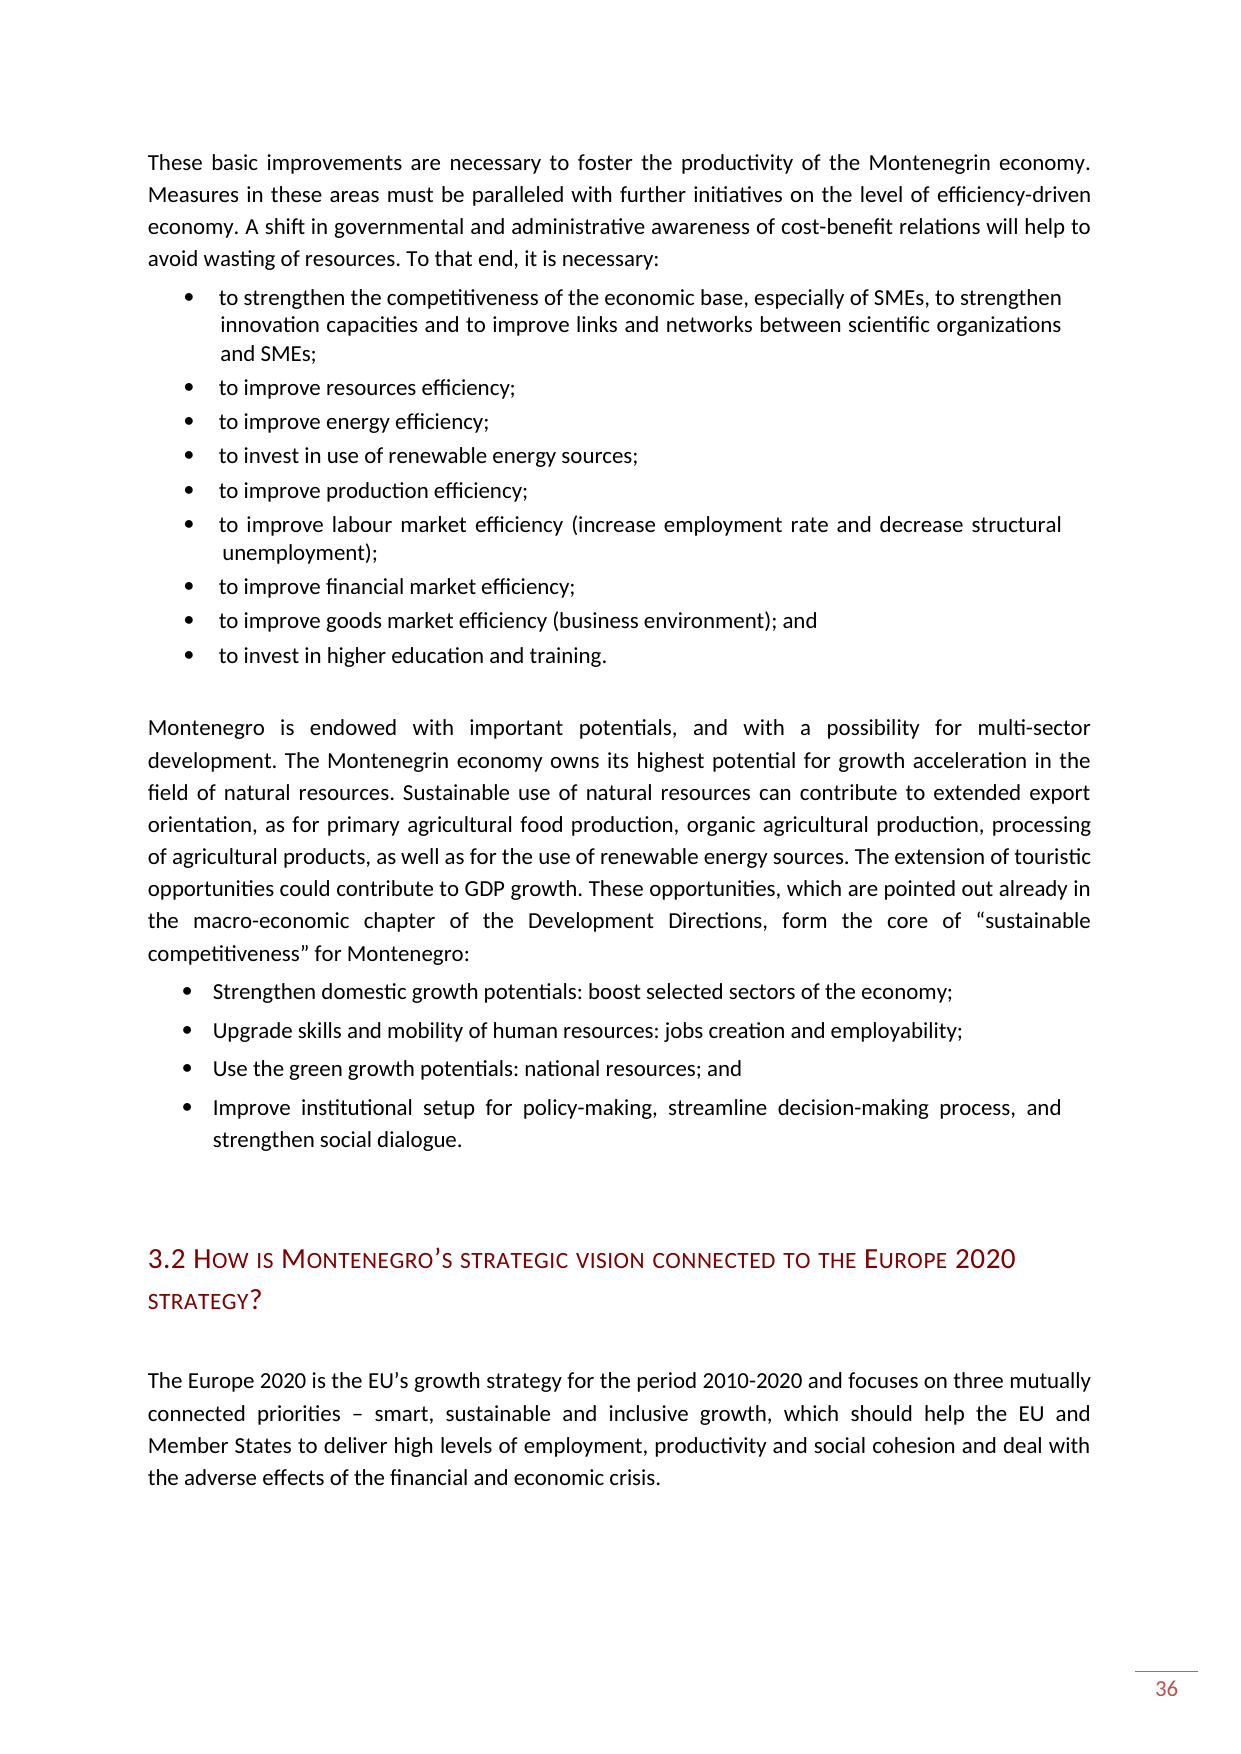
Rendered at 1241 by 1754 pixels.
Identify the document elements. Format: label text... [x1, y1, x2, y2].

list to invest in use of renewable energy sources; [185, 441, 1063, 469]
list to improve resources efficiency; [185, 373, 1063, 401]
list Use the green growth potentials: national resources; and [183, 1054, 1063, 1082]
text Montenegro is endowed with important potentials, and with a possibility for multi-sector development. The Montenegrin economy owns its highest potential for growth acceleration in the field of natural resources. Sustainable use of natural resources can contribute to extended export orientation, as for primary agricultural food production, organic agricultural production, processing of agricultural products, as well as for the use of renewable energy sources. The extension of touristic opportunities could contribute to GDP growth. These opportunities, which are pointed out already in the macro-economic chapter of the Development Directions, form the core of “sustainable competitiveness” for Montenegro: [148, 713, 1093, 967]
text The Europe 2020 is the EU’s growth strategy for the period 2010-2020 and focuses on three mutually connected priorities – smart, sustainable and inclusive growth, which should help the EU and Member States to deliver high levels of employment, productivity and social cohesion and deal with the adverse effects of the financial and economic crisis. [148, 1367, 1093, 1491]
list to improve financial market efficiency; [185, 572, 1063, 600]
list to invest in higher education and training. [185, 641, 1063, 669]
text These basic improvements are necessary to foster the productivity of the Montenegrin economy. Measures in these areas must be paralleled with further initiatives on the level of efficiency-driven economy. A shift in governmental and administrative awareness of cost-benefit relations will help to avoid wasting of resources. To that end, it is necessary: [148, 148, 1093, 272]
subtitle 3.2 How is Montenegro’s strategic vision connected to the Europe 2020 strategy? [148, 1240, 1093, 1317]
list Improve institutional setup for policy-making, streamline decision-making process, and strengthen social dialogue. [183, 1093, 1063, 1153]
list to improve labour market efficiency (increase employment rate and decrease structural unemployment); [185, 510, 1063, 566]
list to strengthen the competitiveness of the economic base, especially of SMEs, to strengthen innovation capacities and to improve links and networks between scientific organizations and SMEs; [185, 283, 1063, 367]
list to improve energy efficiency; [185, 407, 1063, 435]
list to improve production efficiency; [185, 476, 1063, 504]
list to improve goods market efficiency (business environment); and [185, 607, 1063, 634]
list Strengthen domestic growth potentials: boost selected sectors of the economy; [183, 977, 1063, 1005]
list Upgrade skills and mobility of human resources: jobs creation and employability; [183, 1016, 1063, 1044]
